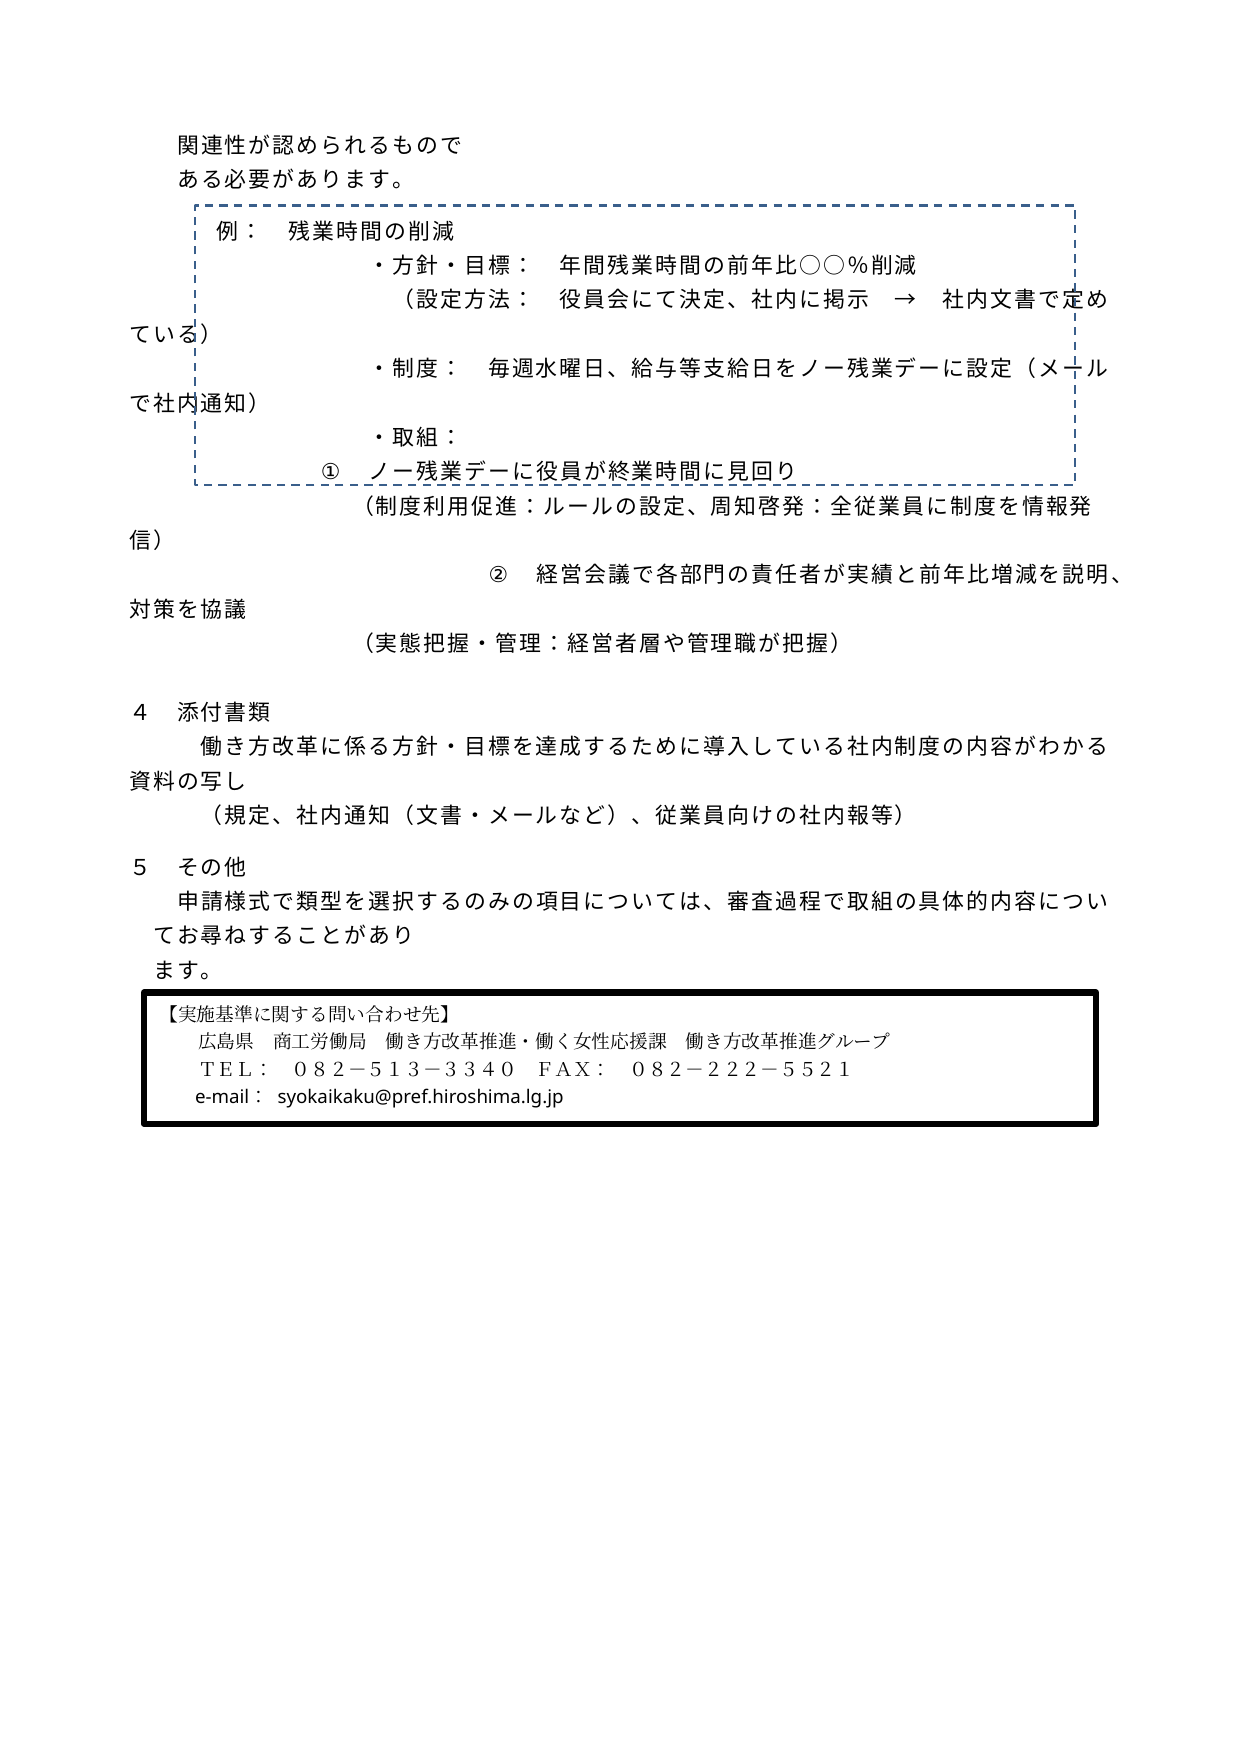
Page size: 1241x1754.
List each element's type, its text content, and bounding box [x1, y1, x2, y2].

text ・取組： [129, 419, 1111, 453]
text ① ノー残業デーに役員が終業時間に見回り [129, 453, 1111, 487]
text （実態把握・管理：経営者層や管理職が把握） [129, 625, 1111, 659]
text 働き方改革に係る方針・目標を達成するために導入している社内制度の内容がわかる資料の写し [129, 728, 1111, 797]
text 例： 残業時間の削減 [129, 212, 1111, 247]
text ５ その他 [129, 848, 1111, 883]
text （設定方法： 役員会にて決定、社内に掲示 → 社内文書で定めている） [129, 281, 1111, 350]
text ４ 添付書類 [129, 694, 1111, 728]
text ・制度： 毎週水曜日、給与等支給日をノー残業デーに設定（メールで社内通知） [129, 350, 1111, 419]
text （制度利用促進：ルールの設定、周知啓発：全従業員に制度を情報発信） [129, 487, 1111, 556]
text 申請様式で類型を選択するのみの項目については、審査過程で取組の具体的内容についてお尋ねすることがあり ます。 [150, 883, 1111, 986]
text ・方針・目標： 年間残業時間の前年比○○％削減 [129, 247, 1111, 281]
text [139, 126, 1111, 195]
text （規定、社内通知（文書・メールなど）、従業員向けの社内報等） [129, 797, 1111, 831]
text ② 経営会議で各部門の責任者が実績と前年比増減を説明、対策を協議 [129, 556, 1111, 625]
